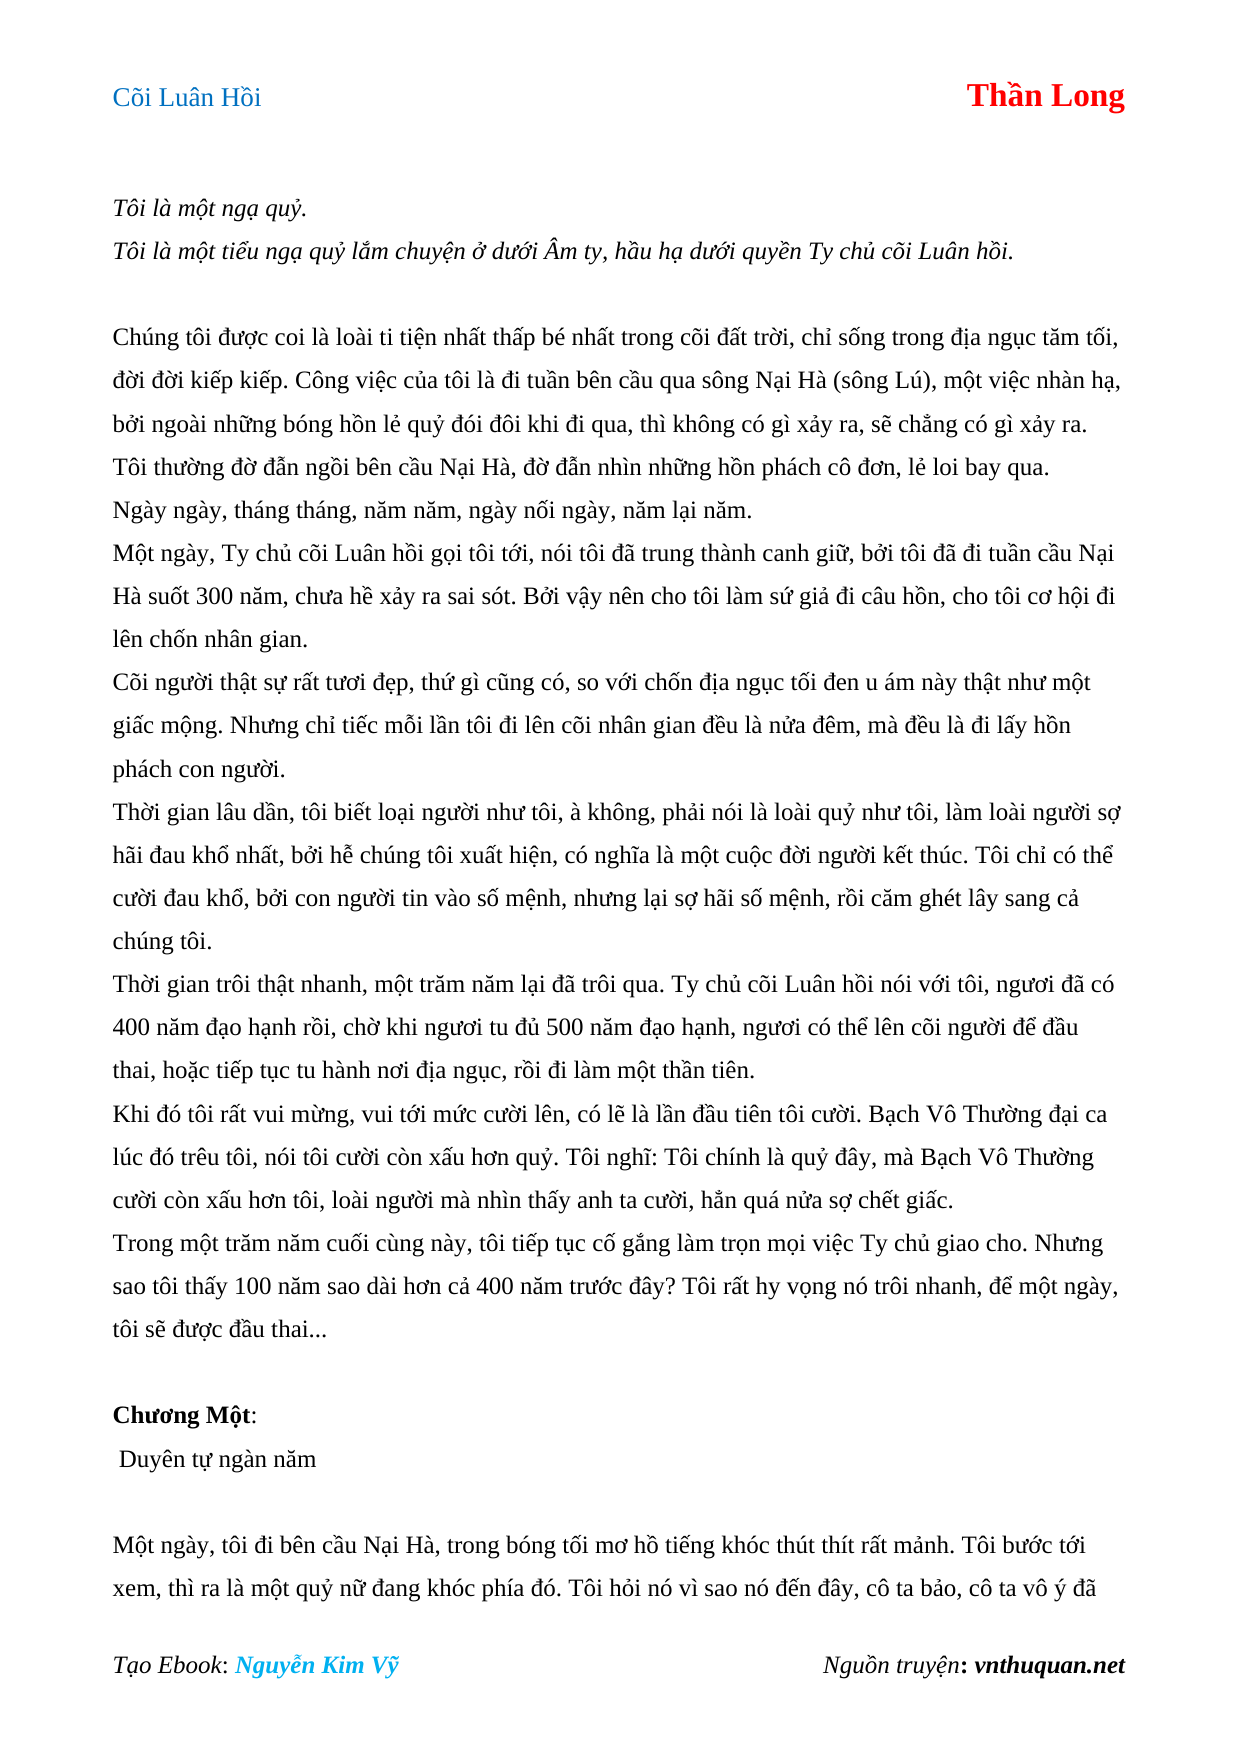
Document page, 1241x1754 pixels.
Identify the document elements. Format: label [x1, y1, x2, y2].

text [112, 150, 1128, 1602]
